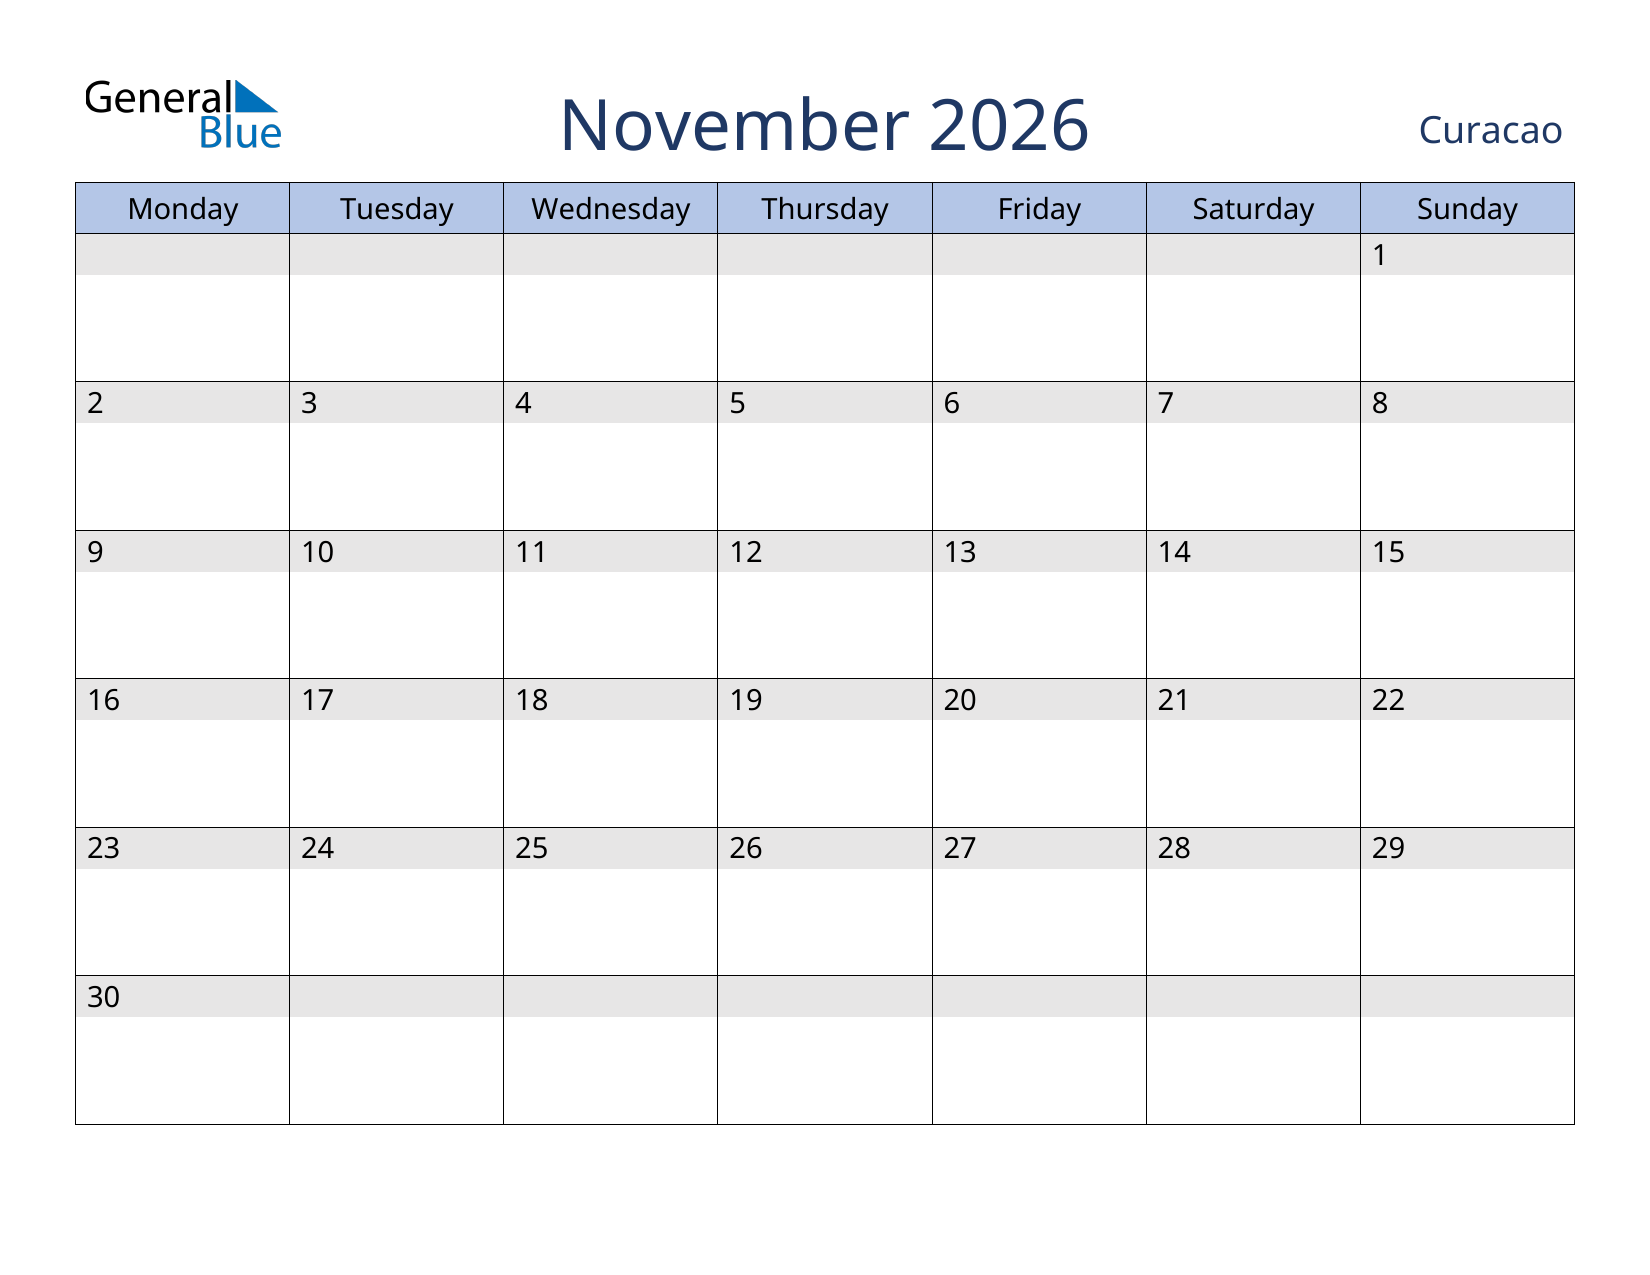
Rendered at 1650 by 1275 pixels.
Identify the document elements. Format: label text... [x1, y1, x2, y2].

table_cell [718, 976, 932, 1017]
table_cell [933, 234, 1146, 275]
table_cell [504, 234, 717, 275]
table_cell 14 [1147, 531, 1360, 572]
table_cell [504, 275, 717, 381]
table_cell 26 [718, 828, 932, 869]
table_cell Friday [933, 183, 1146, 233]
table_cell 2 [76, 382, 289, 423]
table_cell 30 [76, 976, 289, 1017]
table_cell [933, 572, 1146, 678]
table_cell [1147, 423, 1360, 530]
table_cell [76, 869, 289, 975]
table_cell [933, 869, 1146, 975]
table_cell 28 [1147, 828, 1360, 869]
table_header November 2026 [504, 75, 1146, 182]
table_cell [718, 275, 932, 381]
table_cell [1361, 976, 1574, 1017]
table_cell [290, 572, 503, 678]
table_cell [1147, 275, 1360, 381]
table_cell 10 [290, 531, 503, 572]
table_cell [933, 1017, 1146, 1123]
table_cell [1361, 869, 1574, 975]
picture [86, 80, 281, 148]
table_cell 21 [1147, 679, 1360, 720]
table_cell 22 [1361, 679, 1574, 720]
table_cell 8 [1361, 382, 1574, 423]
table_header Curacao [1146, 75, 1574, 182]
table_cell Tuesday [290, 183, 503, 233]
table_cell 4 [504, 382, 717, 423]
table_cell [76, 275, 289, 381]
table_cell [718, 869, 932, 975]
table_cell 16 [76, 679, 289, 720]
table_cell [290, 1017, 503, 1123]
table_cell Sunday [1361, 183, 1574, 233]
table_cell 25 [504, 828, 717, 869]
table_cell [504, 1017, 717, 1123]
table_cell 7 [1147, 382, 1360, 423]
table_cell [933, 275, 1146, 381]
table_cell 18 [504, 679, 717, 720]
table_cell 9 [76, 531, 289, 572]
table_cell 6 [933, 382, 1146, 423]
table_cell [1147, 234, 1360, 275]
table_cell [718, 1017, 932, 1123]
table_cell Thursday [718, 183, 932, 233]
table_cell [1361, 720, 1574, 827]
table_cell [504, 572, 717, 678]
table_cell Monday [76, 183, 289, 233]
table_cell Wednesday [504, 183, 717, 233]
table_cell [290, 976, 503, 1017]
table_cell [76, 1017, 289, 1123]
table_cell 1 [1361, 234, 1574, 275]
table_cell 20 [933, 679, 1146, 720]
table_cell [1361, 423, 1574, 530]
table_cell [504, 976, 717, 1017]
table_cell [76, 720, 289, 827]
table_cell [290, 275, 503, 381]
table_cell [76, 572, 289, 678]
table_cell [1361, 275, 1574, 381]
table_cell [718, 720, 932, 827]
table_cell 23 [76, 828, 289, 869]
table_cell [290, 720, 503, 827]
table_cell 19 [718, 679, 932, 720]
table_cell 5 [718, 382, 932, 423]
table_cell 11 [504, 531, 717, 572]
table_cell [290, 234, 503, 275]
table_cell [718, 572, 932, 678]
table_cell [1361, 572, 1574, 678]
table_cell 3 [290, 382, 503, 423]
table_cell [290, 423, 503, 530]
table_cell 12 [718, 531, 932, 572]
table_cell [933, 976, 1146, 1017]
table_cell 13 [933, 531, 1146, 572]
table_cell [933, 720, 1146, 827]
table_cell [1147, 1017, 1360, 1123]
table_cell Saturday [1147, 183, 1360, 233]
table_cell [1147, 976, 1360, 1017]
table_cell 24 [290, 828, 503, 869]
table_cell [1361, 1017, 1574, 1123]
table_cell [76, 423, 289, 530]
table_cell [718, 234, 932, 275]
table_cell [76, 234, 289, 275]
table_cell [933, 423, 1146, 530]
table_cell [504, 720, 717, 827]
table_cell 17 [290, 679, 503, 720]
table_cell [1147, 720, 1360, 827]
table_cell [1147, 572, 1360, 678]
table_cell [1147, 869, 1360, 975]
table_cell [504, 869, 717, 975]
table_cell 29 [1361, 828, 1574, 869]
table_cell [290, 869, 503, 975]
table_cell [718, 423, 932, 530]
table_cell [504, 423, 717, 530]
table_cell 15 [1361, 531, 1574, 572]
table_cell 27 [933, 828, 1146, 869]
table_header [76, 75, 503, 182]
